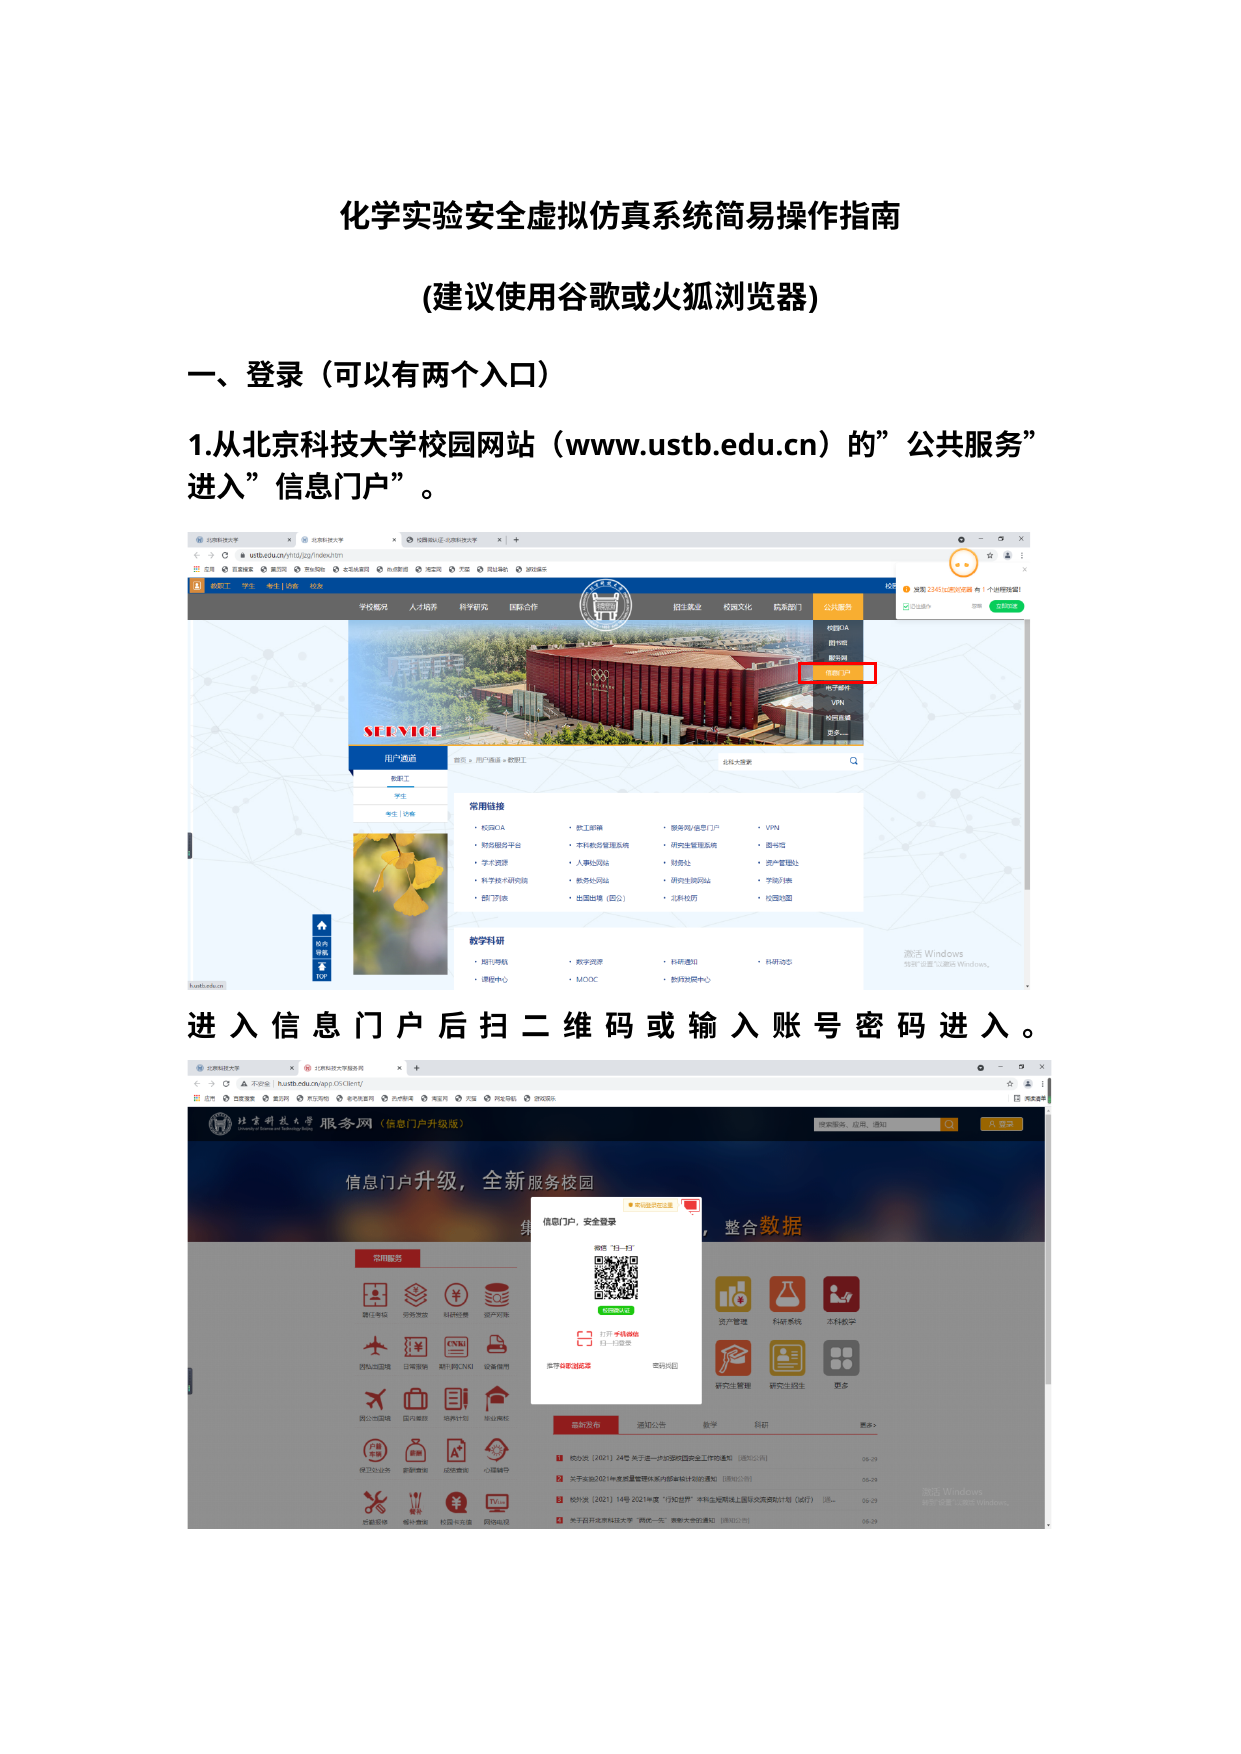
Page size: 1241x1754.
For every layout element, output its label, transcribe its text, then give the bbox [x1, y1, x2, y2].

picture [187, 1060, 1052, 1529]
subtitle 1.从北京科技大学校园网站（www.ustb.edu.cn）的”公共服务”进入”信息门户”。 [187, 421, 1053, 506]
subtitle 化学实验安全虚拟仿真系统简易操作指南 [187, 191, 1053, 237]
subtitle (建议使用谷歌或火狐浏览器) [187, 272, 1053, 317]
subtitle 登录（可以有两个入口） [187, 352, 1053, 394]
picture [187, 532, 1031, 990]
